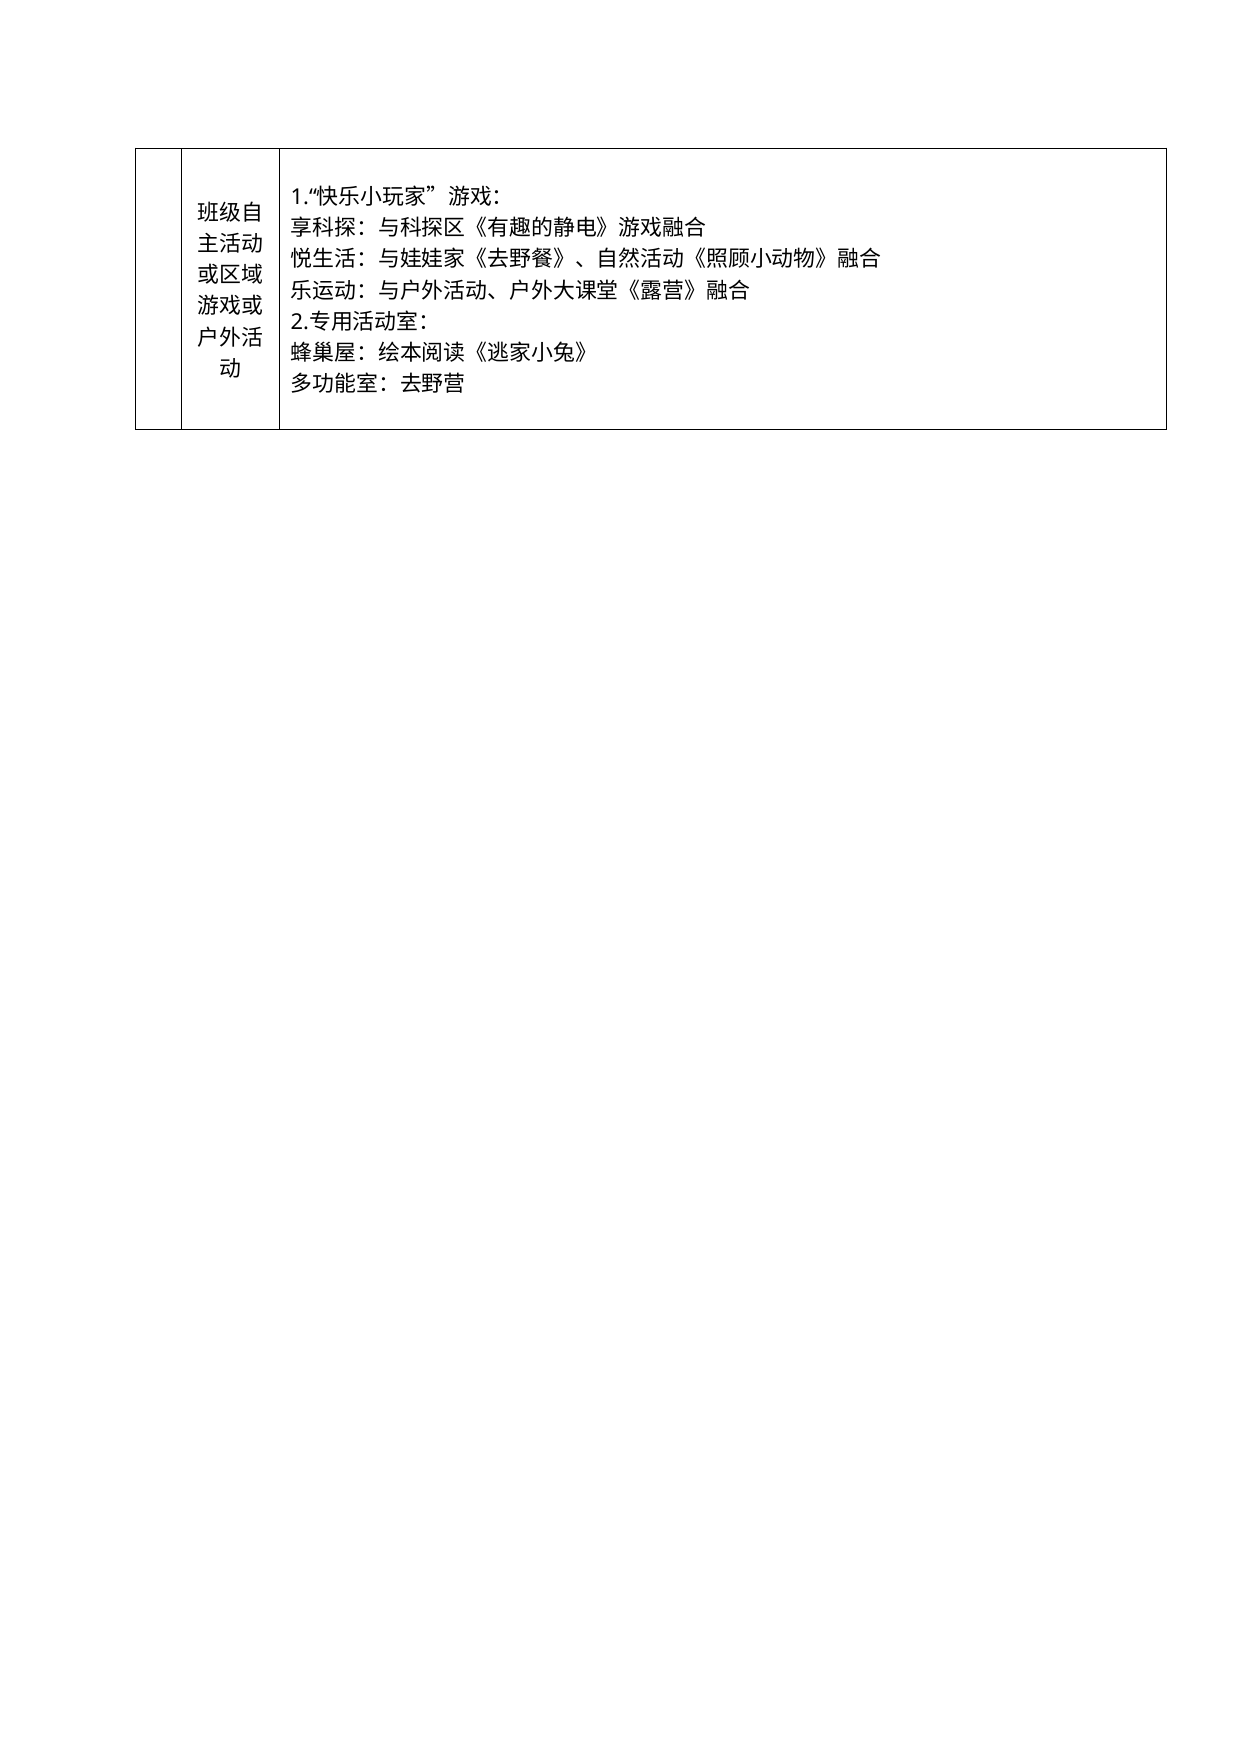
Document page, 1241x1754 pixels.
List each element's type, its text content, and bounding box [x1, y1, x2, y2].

table_cell 班级自主活动或区域游戏或户外活动 [182, 149, 279, 429]
table_cell 1.“快乐小玩家”游戏： 享科探：与科探区《有趣的静电》游戏融合 悦生活：与娃娃家《去野餐》、自然活动《照顾小动物》融合 乐运动：与户外活动、户外大课堂《露营》融合 2.专用活动室： 蜂巢屋：绘本阅读《逃家小兔》 多功能室：去野营 [280, 149, 1166, 429]
table_cell 下午 [136, 149, 181, 429]
